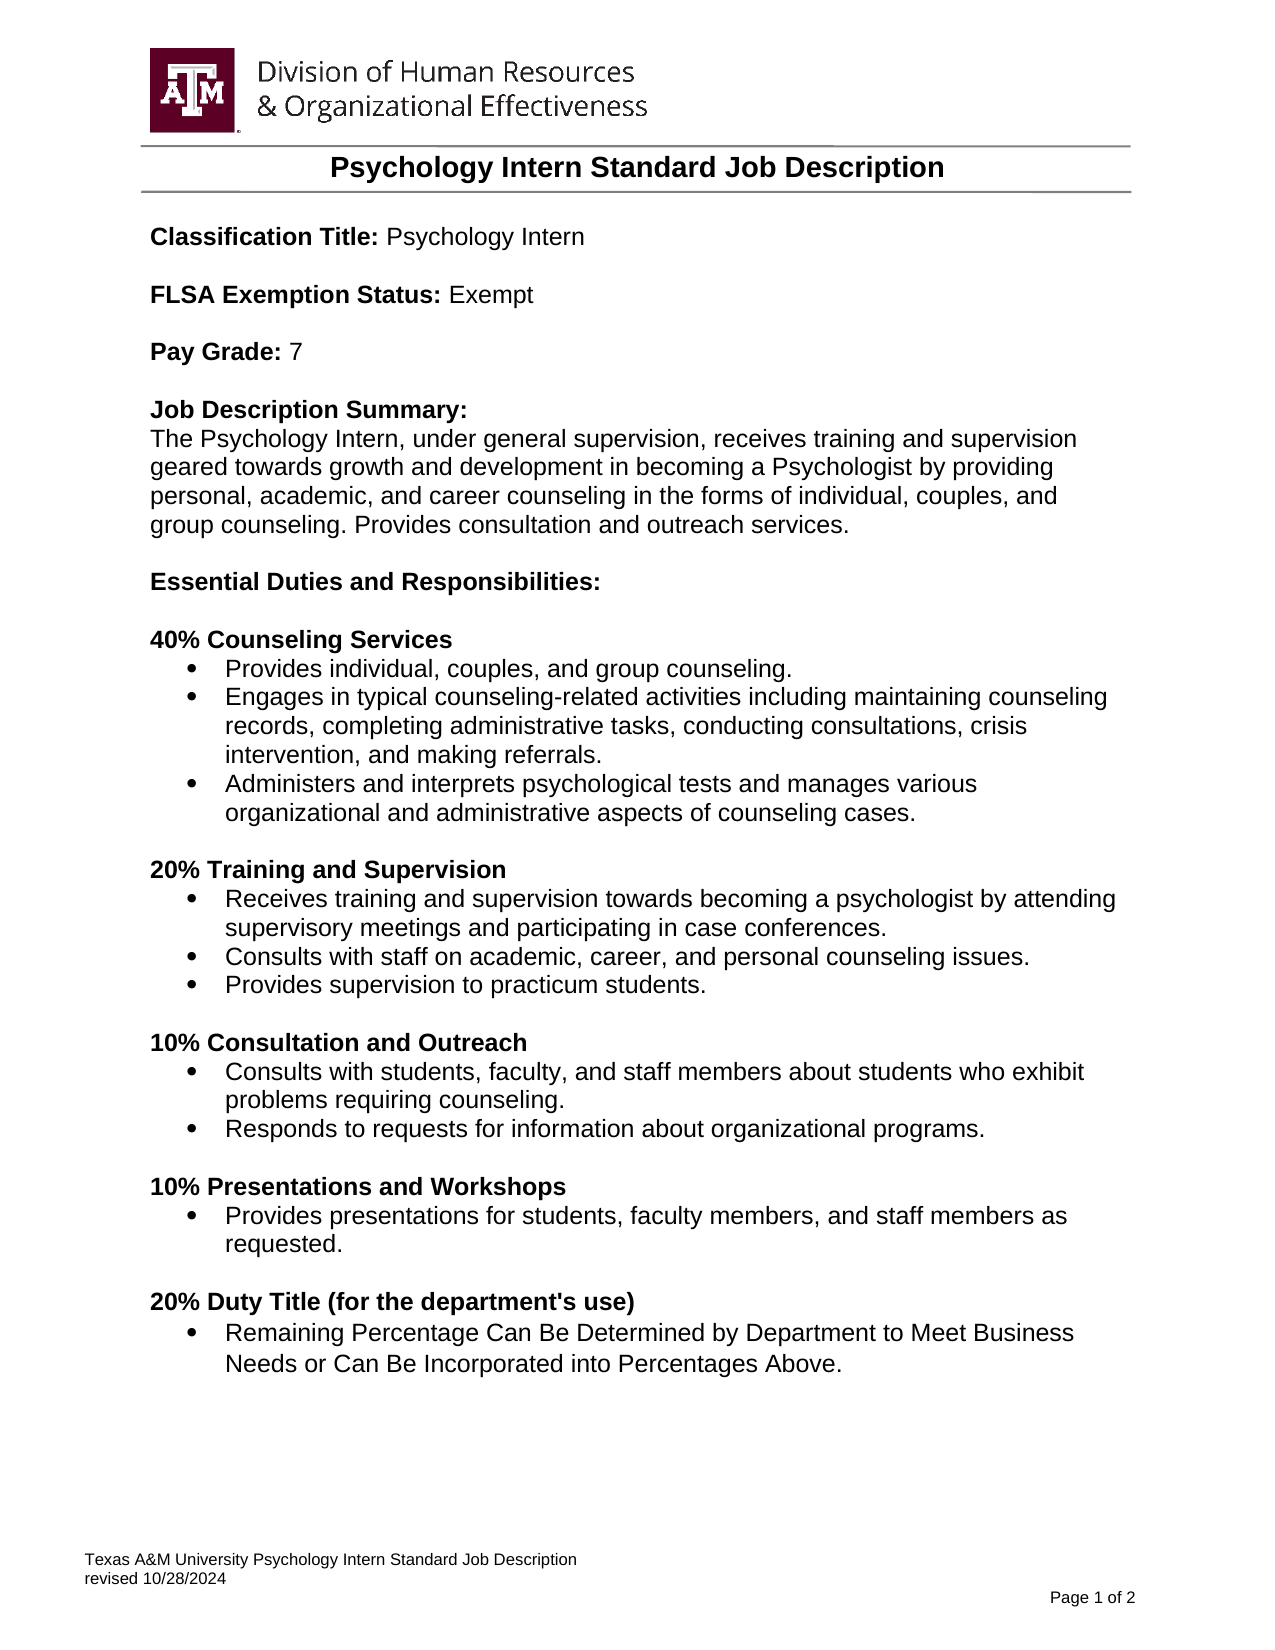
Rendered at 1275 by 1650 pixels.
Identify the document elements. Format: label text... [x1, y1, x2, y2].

text 10% Consultation and Outreach [150, 1028, 1125, 1057]
list Engages in typical counseling-related activities including maintaining counseling records, completing administrative tasks, conducting consultations, crisis intervention, and making referrals. [187, 682, 1125, 769]
text FLSA Exemption Status: Exempt [150, 280, 1125, 308]
text Psychology Intern Standard Job Description [150, 150, 1125, 183]
list Provides supervision to practicum students. [187, 970, 1125, 999]
list Provides individual, couples, and group counseling. [187, 653, 1125, 682]
list Responds to requests for information about organizational programs. [187, 1114, 1125, 1143]
text Essential Duties and Responsibilities: [150, 567, 1125, 596]
picture [150, 47, 675, 133]
list Receives training and supervision towards becoming a psychologist by attending supervisory meetings and participating in case conferences. [187, 884, 1125, 941]
text 20% Training and Supervision [150, 855, 1125, 884]
list Provides presentations for students, faculty members, and staff members as requested. [187, 1201, 1125, 1258]
text Job Description Summary: [150, 395, 1125, 423]
list Consults with students, faculty, and staff members about students who exhibit problems requiring counseling. [187, 1057, 1125, 1114]
text Pay Grade: 7 [150, 337, 1125, 366]
text Classification Title: Psychology Intern [150, 222, 1125, 251]
text 40% Counseling Services [150, 625, 1125, 653]
list Consults with staff on academic, career, and personal counseling issues. [187, 941, 1125, 970]
text 10% Presentations and Workshops [150, 1172, 1125, 1201]
text The Psychology Intern, under general supervision, receives training and supervision geared towards growth and development in becoming a Psychologist by providing personal, academic, and career counseling in the forms of individual, couples, and group counseling. Provides consultation and outreach services. [150, 423, 1125, 538]
text 20% Duty Title (for the department's use) [150, 1287, 1125, 1316]
list Remaining Percentage Can Be Determined by Department to Meet Business Needs or Can Be Incorporated into Percentages Above. [187, 1318, 1125, 1378]
list Administers and interprets psychological tests and manages various organizational and administrative aspects of counseling cases. [187, 769, 1125, 826]
